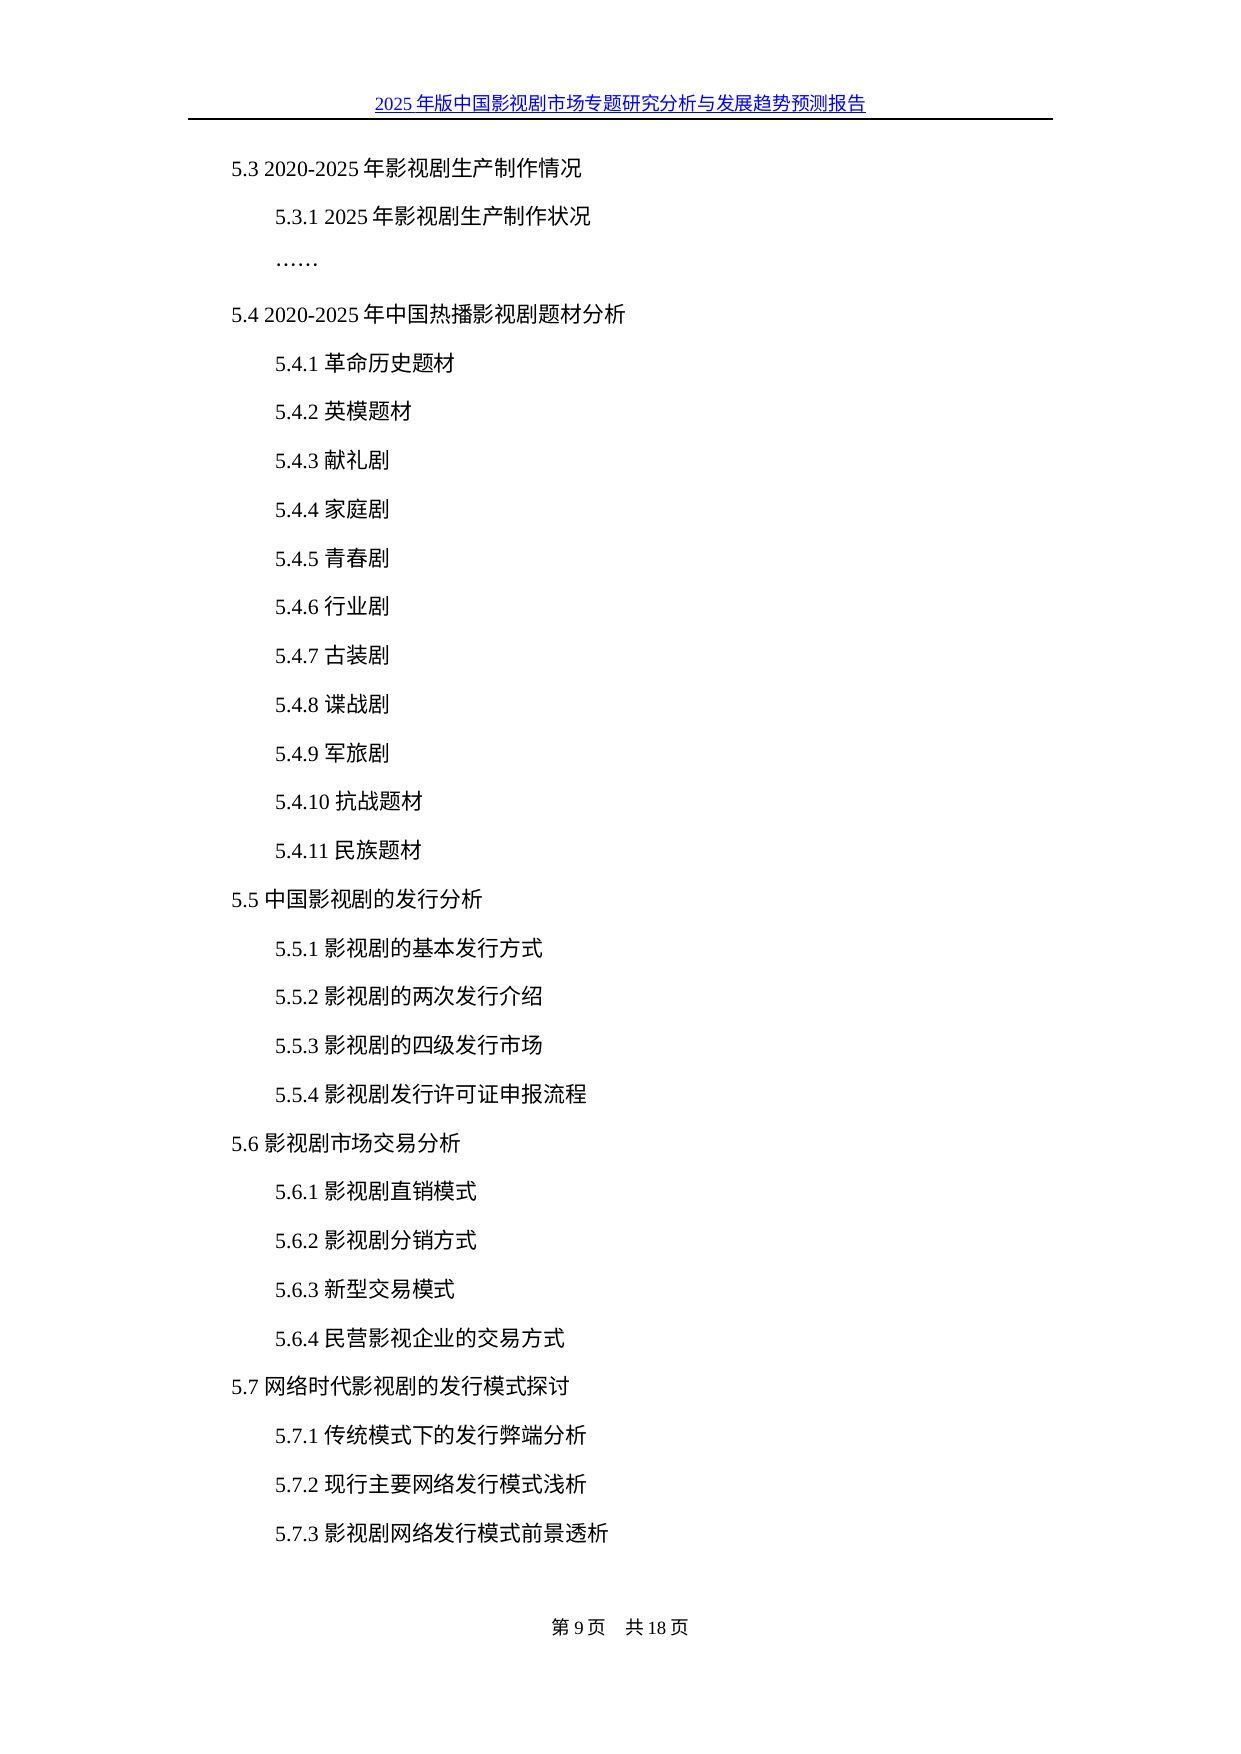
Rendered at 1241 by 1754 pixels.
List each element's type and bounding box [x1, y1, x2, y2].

text [187, 150, 1053, 1548]
